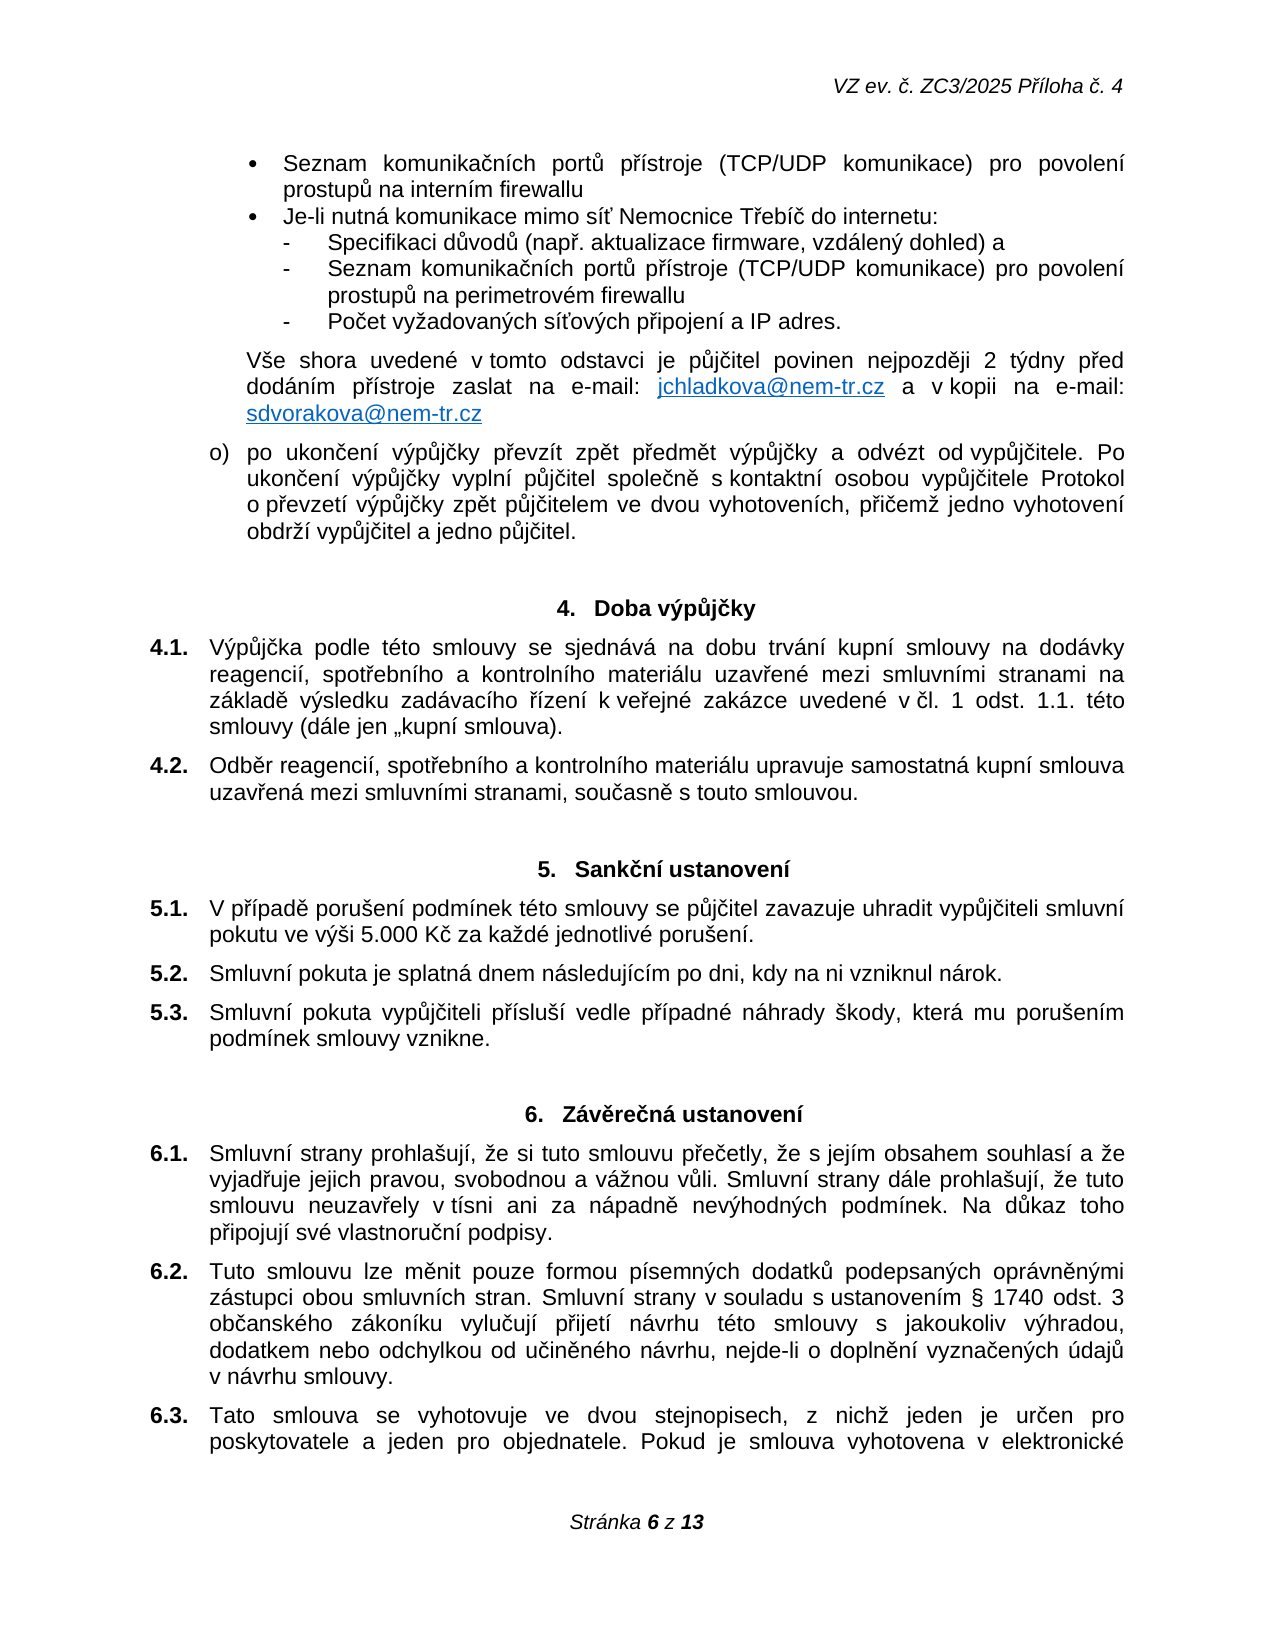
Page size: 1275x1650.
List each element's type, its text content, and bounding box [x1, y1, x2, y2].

list Specifikaci důvodů (např. aktualizace firmware, vzdálený dohled) a [283, 229, 1125, 255]
list Odběr reagencií, spotřebního a kontrolního materiálu upravuje samostatná kupní smlouva uzavřená mezi smluvními stranami, současně s touto smlouvou. [150, 752, 1125, 805]
list Smluvní pokuta vypůjčiteli přísluší vedle případné náhrady škody, která mu porušením podmínek smlouvy vznikne. [150, 999, 1125, 1052]
list Počet vyžadovaných síťových připojení a IP adres. [283, 308, 1125, 334]
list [150, 1402, 1125, 1454]
list Závěrečná ustanovení [187, 1101, 1140, 1127]
list Seznam komunikačních portů přístroje (TCP/UDP komunikace) pro povolení prostupů na perimetrovém firewallu [283, 255, 1125, 308]
list Seznam komunikačních portů přístroje (TCP/UDP komunikace) pro povolení prostupů na interním firewallu [249, 150, 1125, 203]
list V případě porušení podmínek této smlouvy se půjčitel zavazuje uhradit vypůjčiteli smluvní pokutu ve výši 5.000 Kč za každé jednotlivé porušení. [150, 895, 1125, 948]
list Sankční ustanovení [187, 856, 1140, 882]
text Vše shora uvedené v tomto odstavci je půjčitel povinen nejpozději 2 týdny před dodáním přístroje zaslat na e-mail: jchladkova@nem-tr.cz a v kopii na e-mail: sdvorakova@nem-tr.cz [246, 347, 1125, 426]
list Výpůjčka podle této smlouvy se sjednává na dobu trvání kupní smlouvy na dodávky reagencií, spotřebního a kontrolního materiálu uzavřené mezi smluvními stranami na základě výsledku zadávacího řízení k veřejné zakázce uvedené v čl. 1 odst. 1.1. této smlouvy (dále jen „kupní smlouva). [150, 634, 1125, 739]
list Je-li nutná komunikace mimo síť Nemocnice Třebíč do internetu: [249, 203, 1125, 229]
list po ukončení výpůjčky převzít zpět předmět výpůjčky a odvézt od vypůjčitele. Po ukončení výpůjčky vyplní půjčitel společně s kontaktní osobou vypůjčitele Protokol o převzetí výpůjčky zpět půjčitelem ve dvou vyhotoveních, přičemž jedno vyhotovení obdrží vypůjčitel a jedno půjčitel. [209, 438, 1125, 544]
list Smluvní pokuta je splatná dnem následujícím po dni, kdy na ni vzniknul nárok. [150, 960, 1125, 987]
list Tuto smlouvu lze měnit pouze formou písemných dodatků podepsaných oprávněnými zástupci obou smluvních stran. Smluvní strany v souladu s ustanovením § 1740 odst. 3 občanského zákoníku vylučují přijetí návrhu této smlouvy s jakoukoliv výhradou, dodatkem nebo odchylkou od učiněného návrhu, nejde-li o doplnění vyznačených údajů v návrhu smlouvy. [150, 1258, 1125, 1389]
list Doba výpůjčky [187, 595, 1125, 622]
list Smluvní strany prohlašují, že si tuto smlouvu přečetly, že s jejím obsahem souhlasí a že vyjadřuje jejich pravou, svobodnou a vážnou vůli. Smluvní strany dále prohlašují, že tuto smlouvu neuzavřely v tísni ani za nápadně nevýhodných podmínek. Na důkaz toho připojují své vlastnoruční podpisy. [150, 1140, 1125, 1245]
